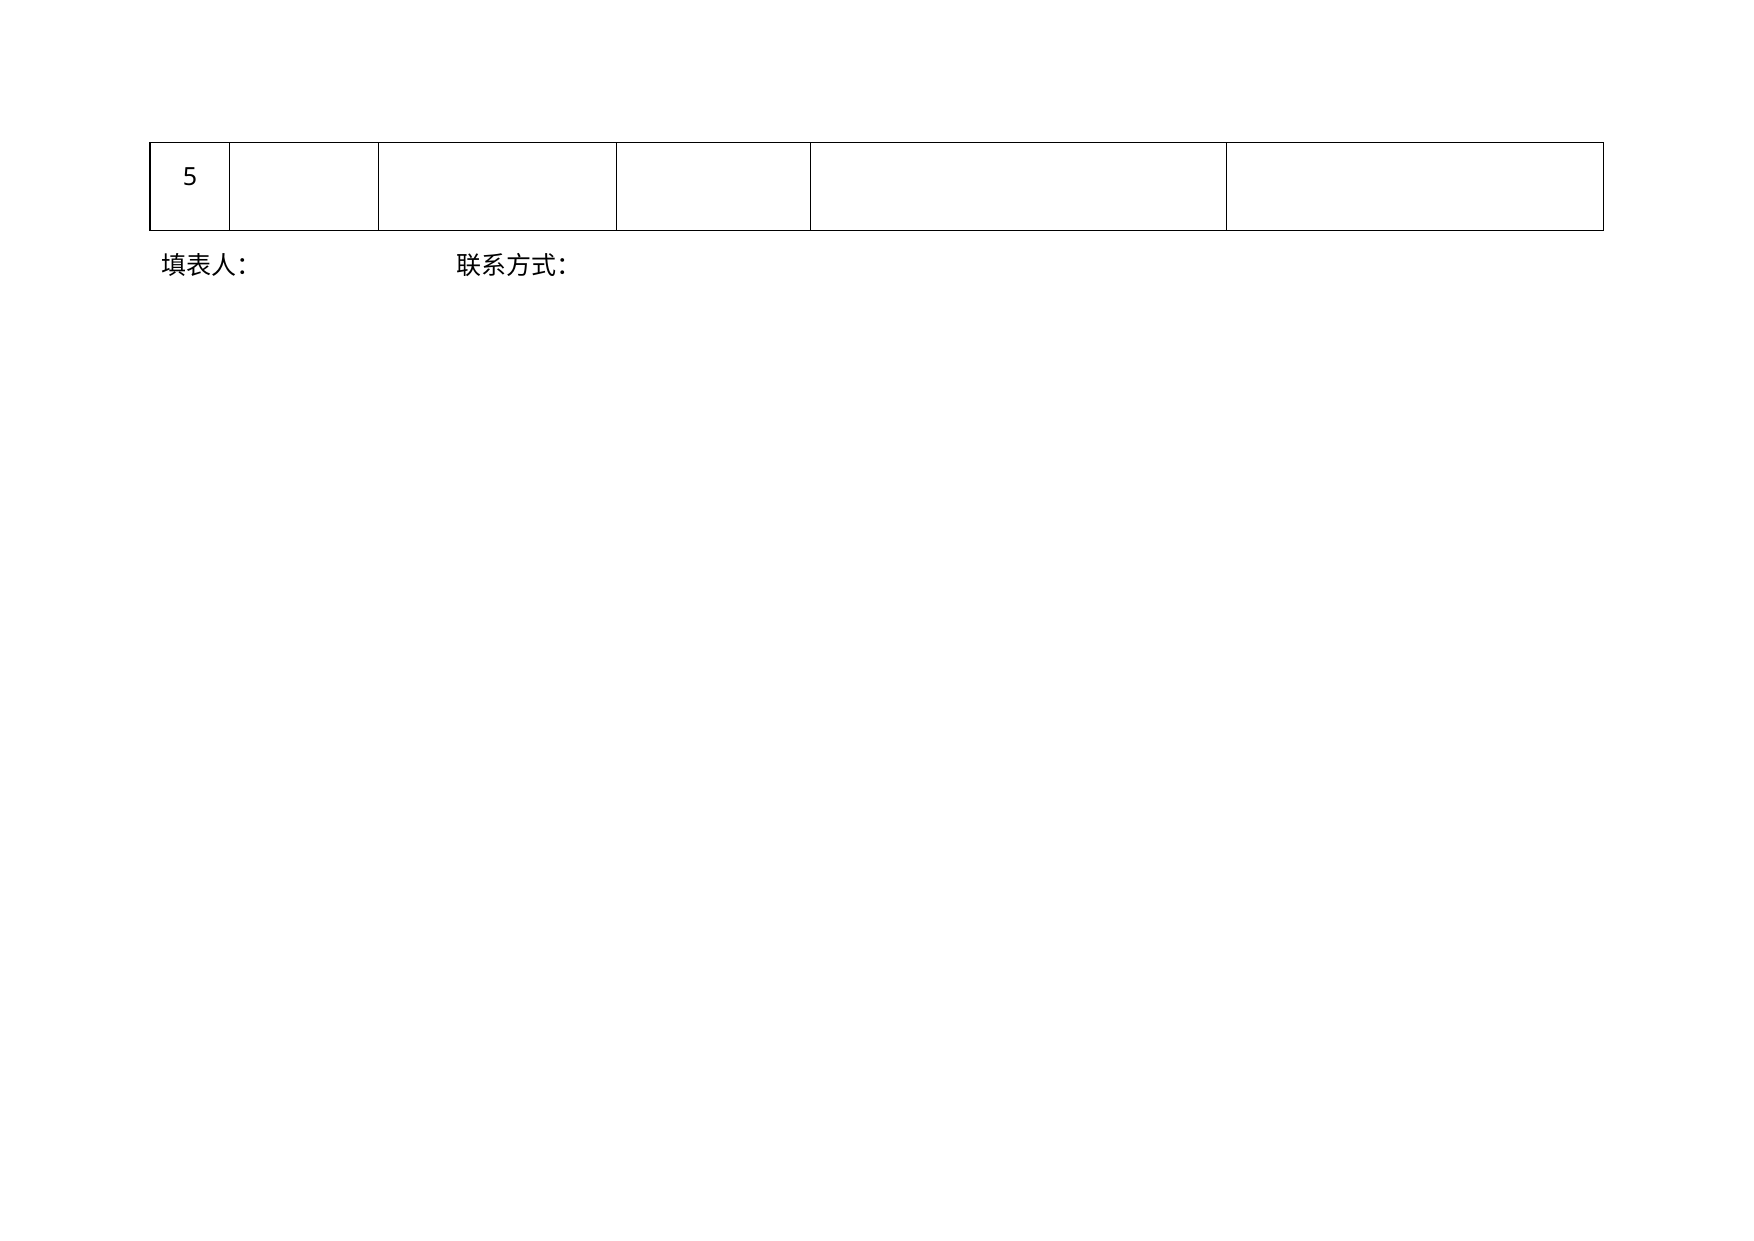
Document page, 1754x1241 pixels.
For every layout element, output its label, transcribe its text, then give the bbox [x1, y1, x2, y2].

table_cell [811, 143, 1226, 230]
table_cell 5 [151, 143, 229, 230]
table_cell 填表人： 联系方式： [150, 231, 1604, 318]
table_cell [617, 143, 810, 230]
table_cell [379, 143, 616, 230]
table_cell [1227, 143, 1603, 230]
table_cell [230, 143, 378, 230]
